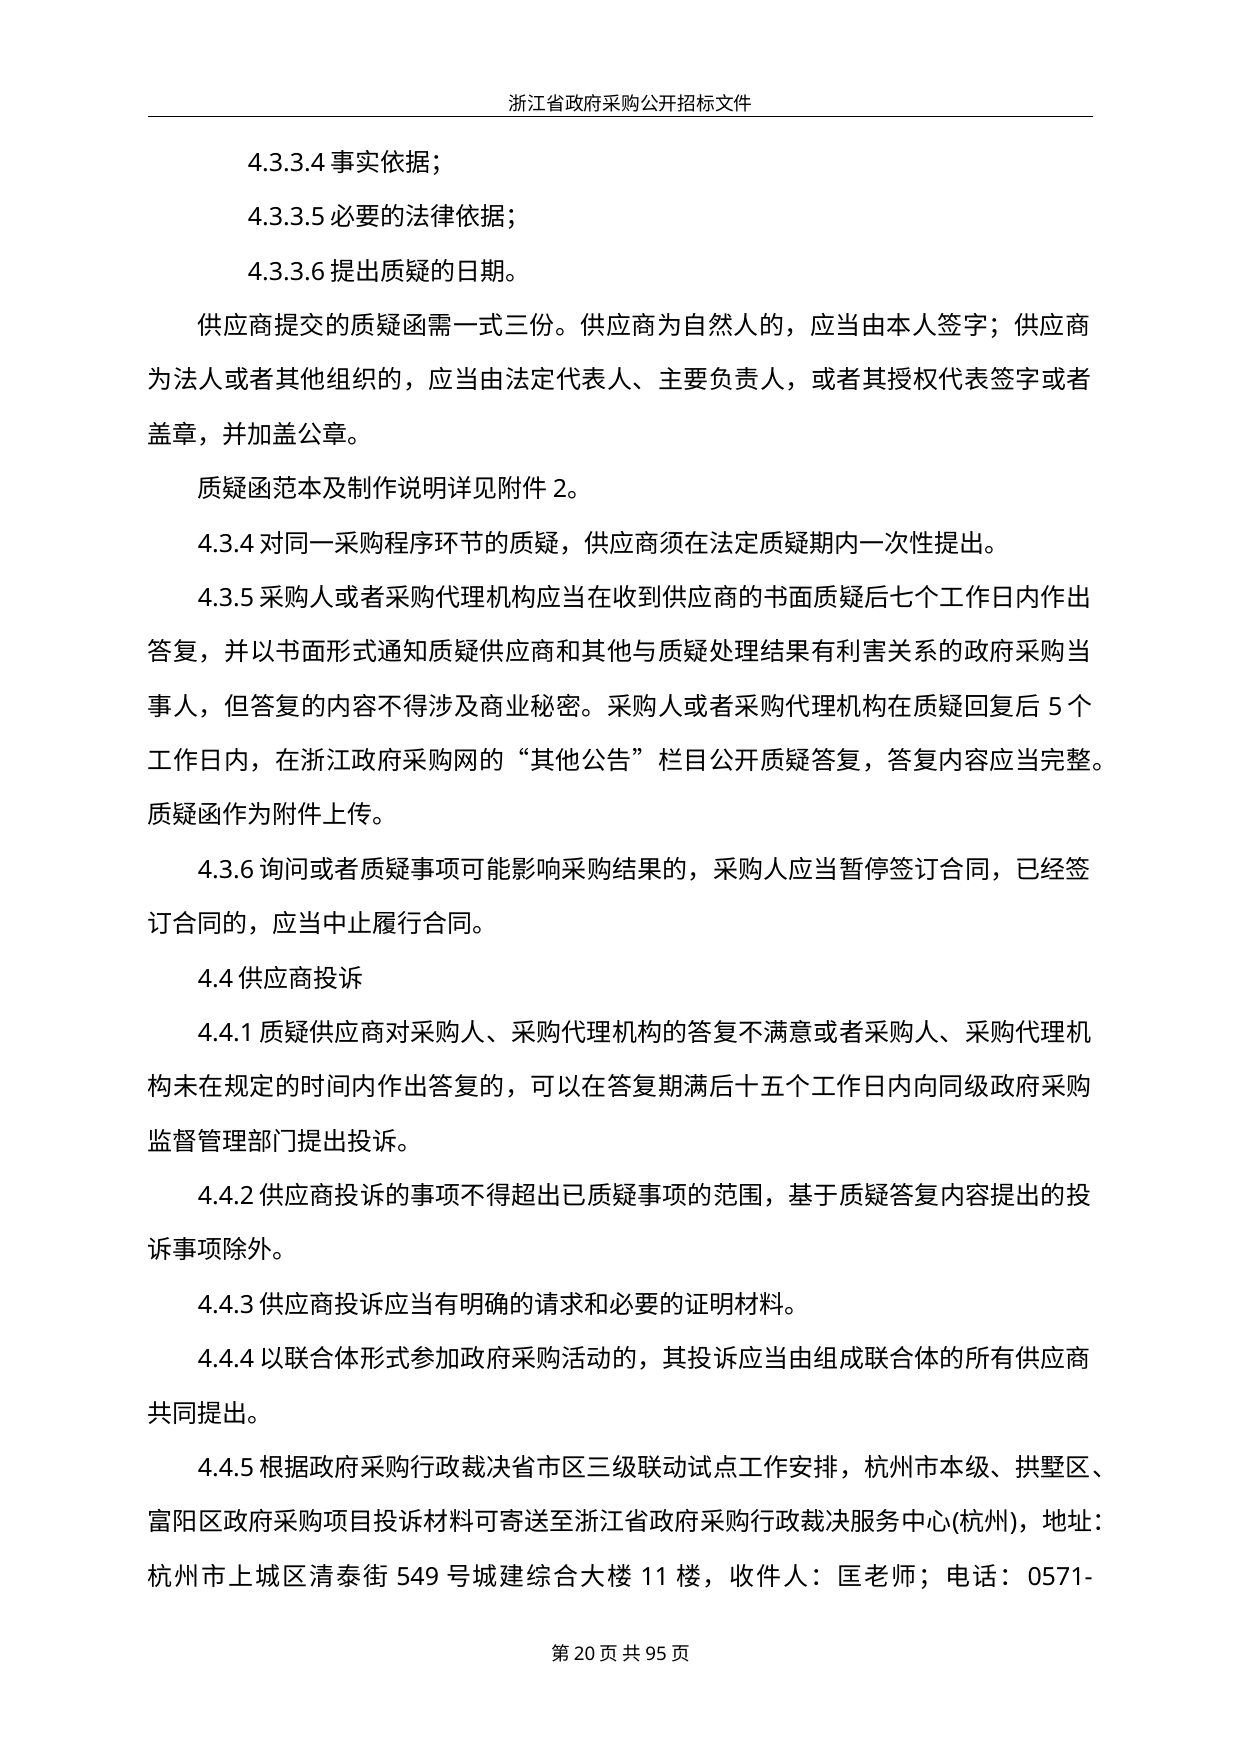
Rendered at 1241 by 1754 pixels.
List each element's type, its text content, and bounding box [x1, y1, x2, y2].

text 4.3.3.5必要的法律依据； [148, 197, 1093, 233]
text 4.3.5采购人或者采购代理机构应当在收到供应商的书面质疑后七个工作日内作出答复，并以书面形式通知质疑供应商和其他与质疑处理结果有利害关系的政府采购当事人，但答复的内容不得涉及商业秘密。采购人或者采购代理机构在质疑回复后5个工作日内，在浙江政府采购网的“其他公告”栏目公开质疑答复，答复内容应当完整。质疑函作为附件上传。 [148, 577, 1093, 831]
text 供应商提交的质疑函需一式三份。供应商为自然人的，应当由本人签字；供应商为法人或者其他组织的，应当由法定代表人、主要负责人，或者其授权代表签字或者盖章，并加盖公章。 [148, 306, 1093, 451]
text 4.3.6询问或者质疑事项可能影响采购结果的，采购人应当暂停签订合同，已经签订合同的，应当中止履行合同。 [148, 849, 1093, 940]
text 4.4.3供应商投诉应当有明确的请求和必要的证明材料。 [148, 1284, 1093, 1321]
text 4.4供应商投诉 [148, 958, 1093, 994]
text 质疑函范本及制作说明详见附件2。 [148, 469, 1093, 505]
text 4.4.4以联合体形式参加政府采购活动的，其投诉应当由组成联合体的所有供应商共同提出。 [148, 1339, 1093, 1429]
text 4.4.1质疑供应商对采购人、采购代理机构的答复不满意或者采购人、采购代理机构未在规定的时间内作出答复的，可以在答复期满后十五个工作日内向同级政府采购监督管理部门提出投诉。 [148, 1012, 1093, 1157]
text 4.4.2供应商投诉的事项不得超出已质疑事项的范围，基于质疑答复内容提出的投诉事项除外。 [148, 1176, 1093, 1266]
text 4.3.3.4事实依据； [148, 142, 1093, 179]
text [148, 1447, 1093, 1592]
text 4.3.4对同一采购程序环节的质疑，供应商须在法定质疑期内一次性提出。 [148, 523, 1093, 559]
text 4.3.3.6提出质疑的日期。 [148, 251, 1093, 287]
